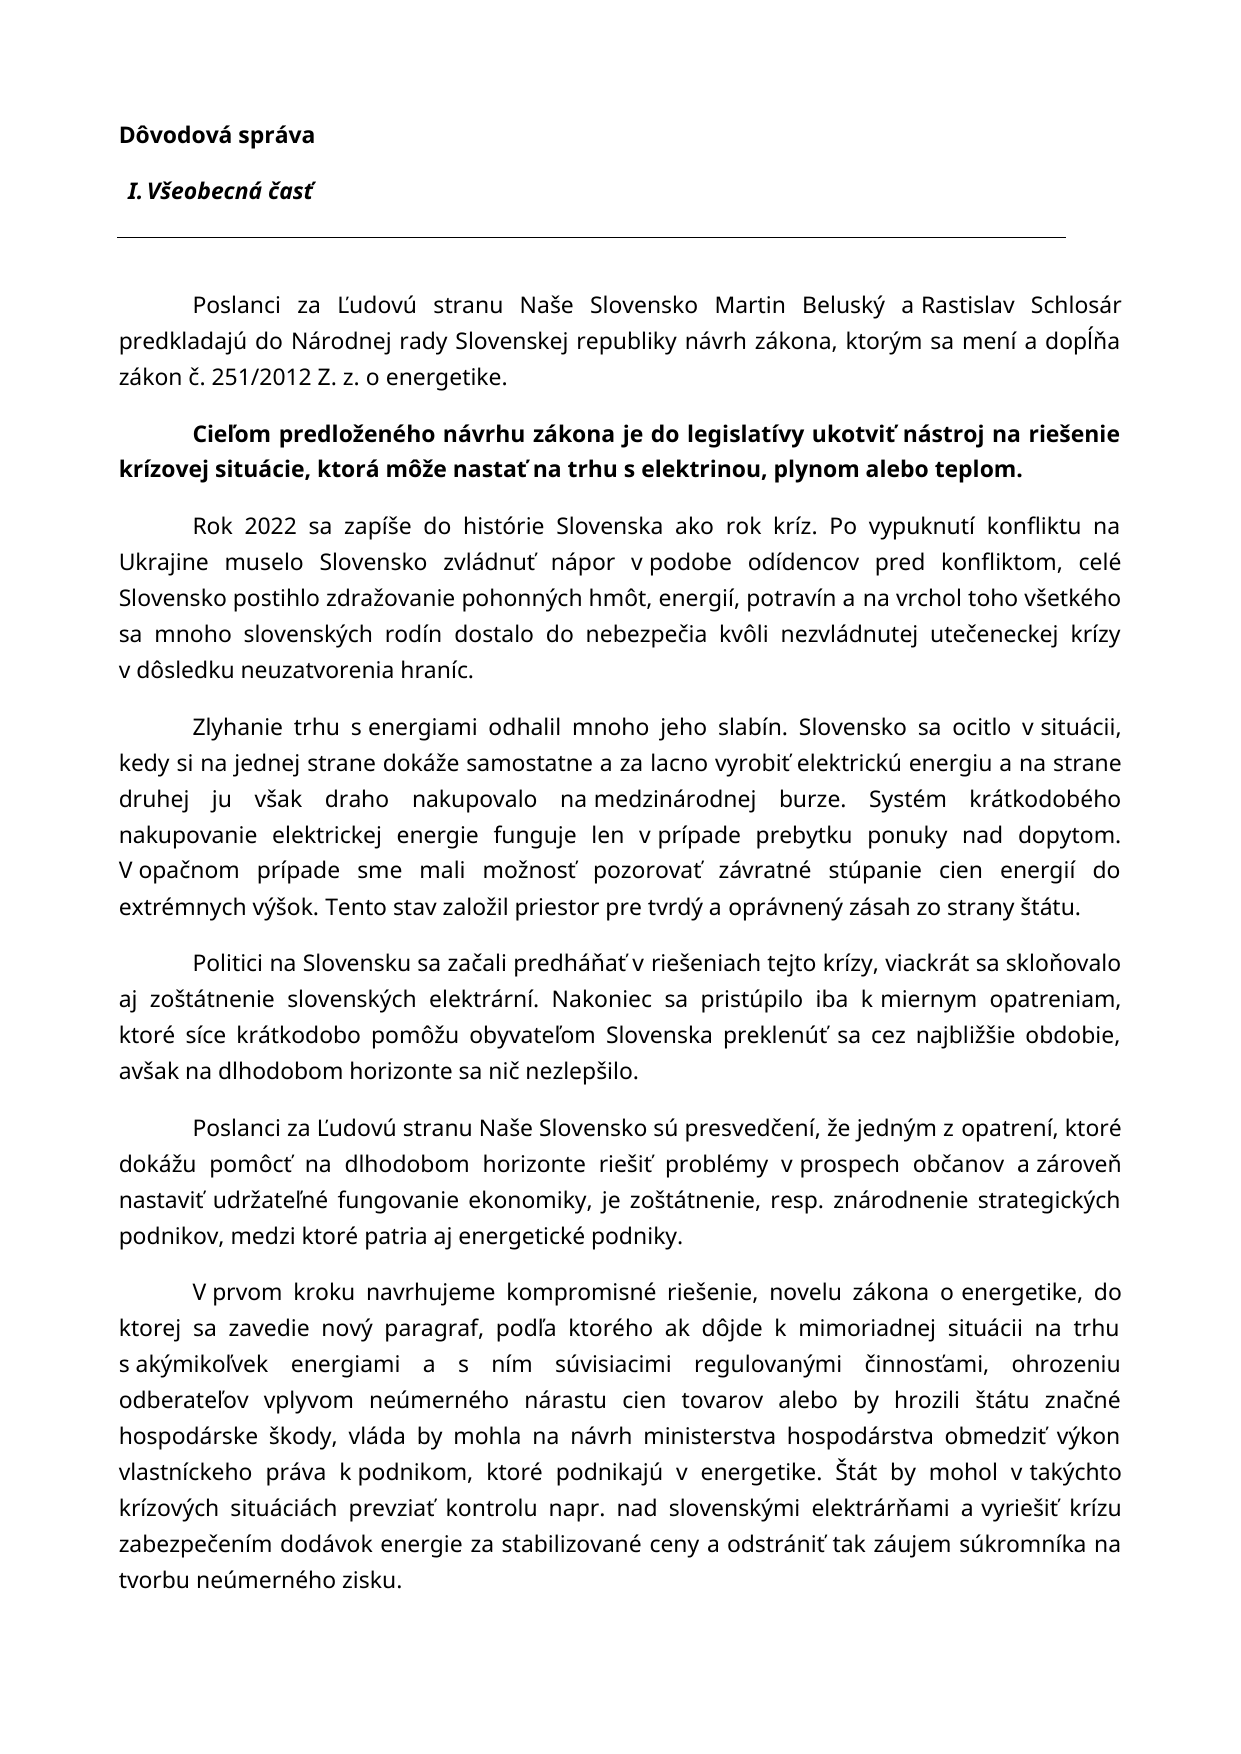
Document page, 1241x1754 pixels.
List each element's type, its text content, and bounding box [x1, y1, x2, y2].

text Dôvodová správa [118, 118, 1122, 150]
text V prvom kroku navrhujeme kompromisné riešenie, novelu zákona o energetike, do ktorej sa zavedie nový paragraf, podľa ktorého ak dôjde k mimoriadnej situácii na trhu s akýmikoľvek energiami a s ním súvisiacimi regulovanými činnosťami, ohrozeniu odberateľov vplyvom neúmerného nárastu cien tovarov alebo by hrozili štátu značné hospodárske škody, vláda by mohla na návrh ministerstva hospodárstva obmedziť výkon vlastníckeho práva k podnikom, ktoré podnikajú v energetike. Štát by mohol v takýchto krízových situáciách prevziať kontrolu napr. nad slovenskými elektrárňami a vyriešiť krízu zabezpečením dodávok energie za stabilizované ceny a odstrániť tak záujem súkromníka na tvorbu neúmerného zisku. [118, 1276, 1122, 1595]
text Zlyhanie trhu s energiami odhalil mnoho jeho slabín. Slovensko sa ocitlo v situácii, kedy si na jednej strane dokáže samostatne a za lacno vyrobiť elektrickú energiu a na strane druhej ju však draho nakupovalo na medzinárodnej burze. Systém krátkodobého nakupovanie elektrickej energie funguje len v prípade prebytku ponuky nad dopytom. V opačnom prípade sme mali možnosť pozorovať závratné stúpanie cien energií do extrémnych výšok. Tento stav založil priestor pre tvrdý a oprávnený zásah zo strany štátu. [118, 711, 1122, 922]
text Cieľom predloženého návrhu zákona je do legislatívy ukotviť nástroj na riešenie krízovej situácie, ktorá môže nastať na trhu s elektrinou, plynom alebo teplom. [118, 417, 1122, 485]
text Poslanci za Ľudovú stranu Naše Slovensko Martin Beluský a Rastislav Schlosár predkladajú do Národnej rady Slovenskej republiky návrh zákona, ktorým sa mení a dopĺňa zákon č. 251/2012 Z. z. o energetike. [118, 289, 1122, 392]
text Poslanci za Ľudovú stranu Naše Slovensko sú presvedčení, že jedným z opatrení, ktoré dokážu pomôcť na dlhodobom horizonte riešiť problémy v prospech občanov a zároveň nastaviť udržateľné fungovanie ekonomiky, je zoštátnenie, resp. znárodnenie strategických podnikov, medzi ktoré patria aj energetické podniky. [118, 1112, 1122, 1251]
list Všeobecná časť [128, 175, 1122, 207]
text Politici na Slovensku sa začali predháňať v riešeniach tejto krízy, viackrát sa skloňovalo aj zoštátnenie slovenských elektrární. Nakoniec sa pristúpilo iba k miernym opatreniam, ktoré síce krátkodobo pomôžu obyvateľom Slovenska preklenúť sa cez najbližšie obdobie, avšak na dlhodobom horizonte sa nič nezlepšilo. [118, 947, 1122, 1086]
text Rok 2022 sa zapíše do histórie Slovenska ako rok kríz. Po vypuknutí konfliktu na Ukrajine muselo Slovensko zvládnuť nápor v podobe odídencov pred konfliktom, celé Slovensko postihlo zdražovanie pohonných hmôt, energií, potravín a na vrchol toho všetkého sa mnoho slovenských rodín dostalo do nebezpečia kvôli nezvládnutej utečeneckej krízy v dôsledku neuzatvorenia hraníc. [118, 510, 1122, 685]
